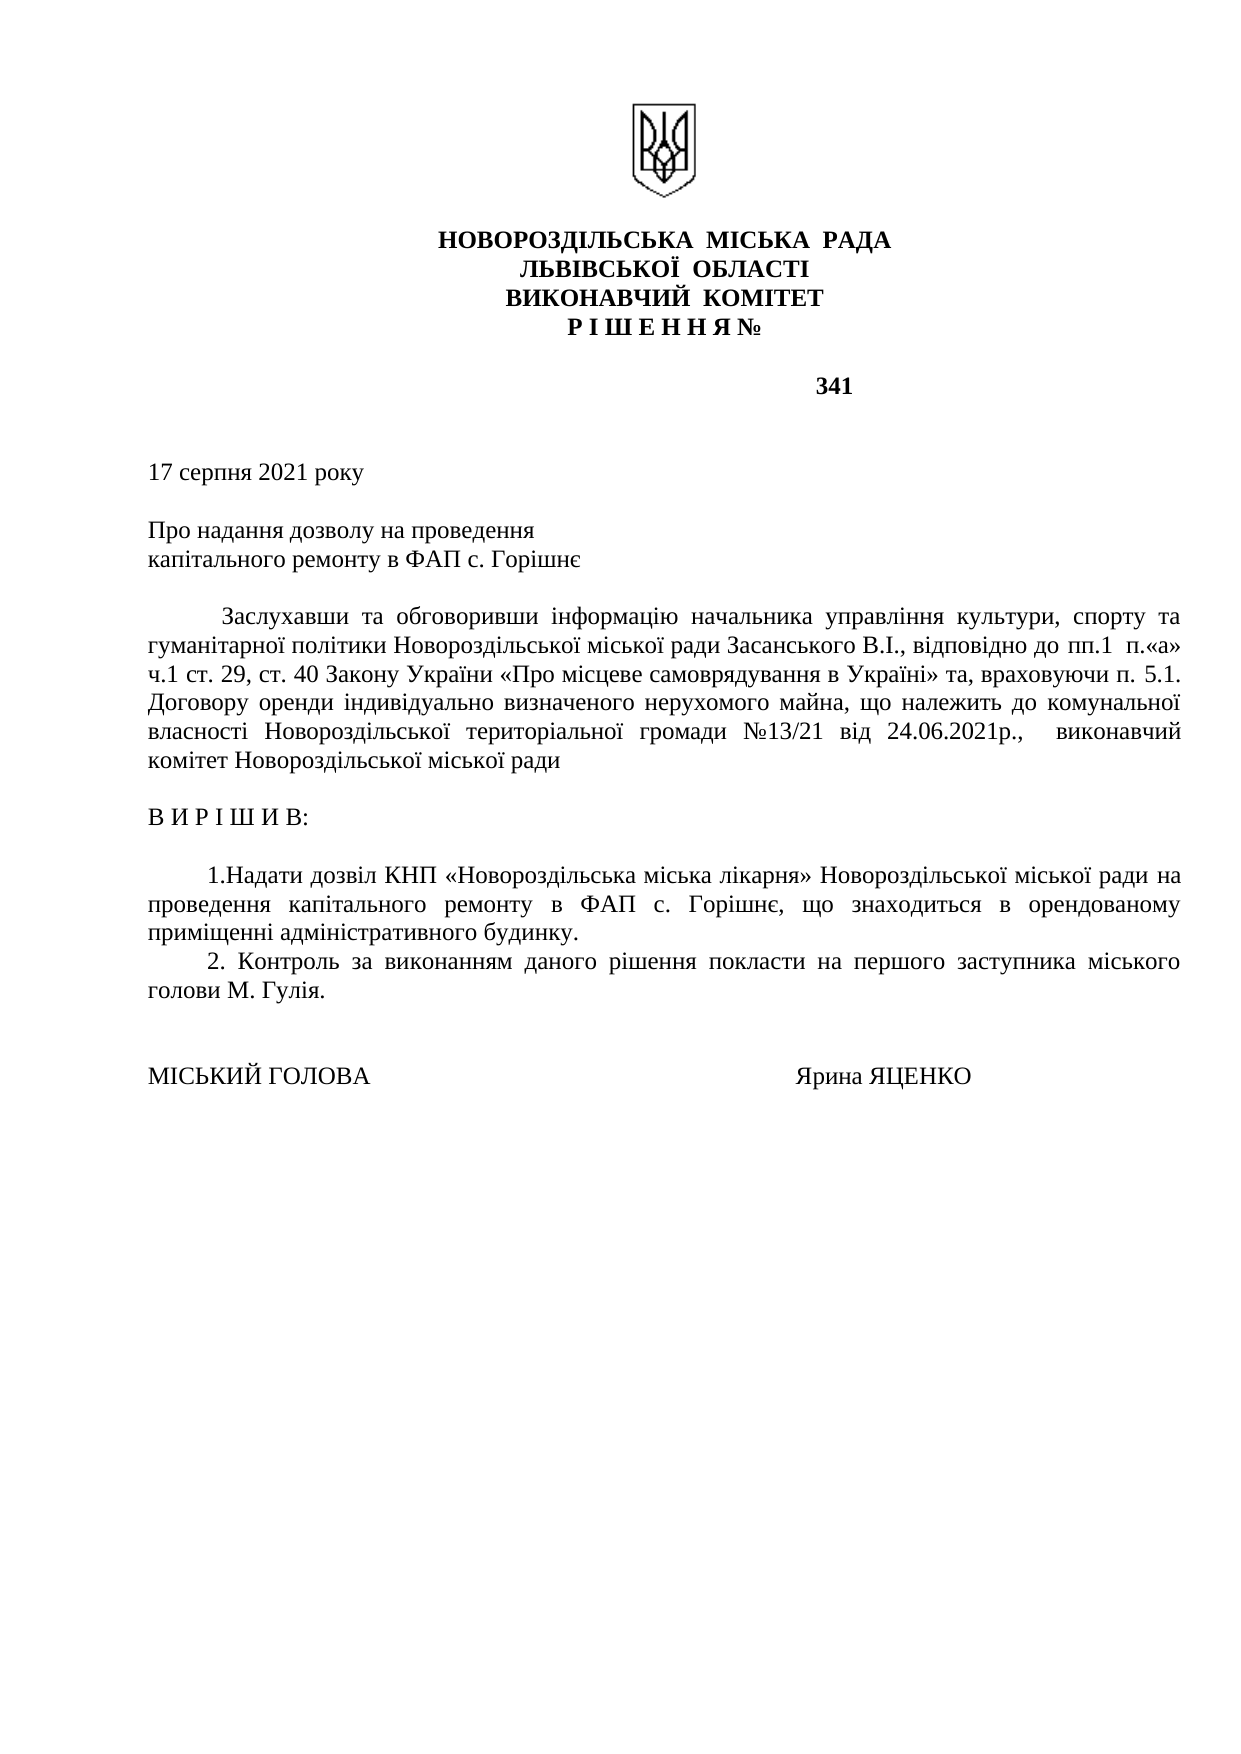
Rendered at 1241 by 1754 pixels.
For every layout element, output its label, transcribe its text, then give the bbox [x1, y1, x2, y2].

text 341 [148, 371, 1181, 400]
picture [570, 101, 759, 201]
text ЛЬВІВСЬКОЇ ОБЛАСТІ [148, 254, 1181, 283]
text 17 серпня 2021 року [148, 457, 1181, 486]
text ВИКОНАВЧИЙ КОМІТЕТ [148, 283, 1181, 312]
text Заслухавши та обговоривши інформацію начальника управління культури, спорту та гуманітарної політики Новороздільської міської ради Засанського В.І., відповідно до пп.1 п.«а» ч.1 ст. 29, ст. 40 Закону України «Про місцеве самоврядування в Україні» та, враховуючи п. 5.1. Договору оренди індивідуально визначеного нерухомого майна, що належить до комунальної власності Новороздільської територіальної громади №13/21 від 24.06.2021р., виконавчий комітет Новороздільської міської ради [148, 601, 1181, 774]
text В И Р І Ш И В: [148, 802, 1181, 831]
text 2. Контроль за виконанням даного рішення покласти на першого заступника міського голови М. Гулія. [148, 946, 1181, 1004]
text 1.Надати дозвіл КНП «Новороздільська міська лікарня» Новороздільської міської ради на проведення капітального ремонту в ФАП с. Горішнє, що знаходиться в орендованому приміщенні адміністративного будинку. [148, 860, 1181, 946]
text Р І Ш Е Н Н Я № [148, 312, 1181, 341]
text НОВОРОЗДІЛЬСЬКА МІСЬКА РАДА [148, 226, 1181, 254]
text МІСЬКИЙ ГОЛОВА Ярина ЯЦЕНКО [148, 1061, 1181, 1090]
text Про надання дозволу на проведення [148, 515, 1181, 544]
text капітального ремонту в ФАП с. Горішнє [148, 544, 1181, 572]
